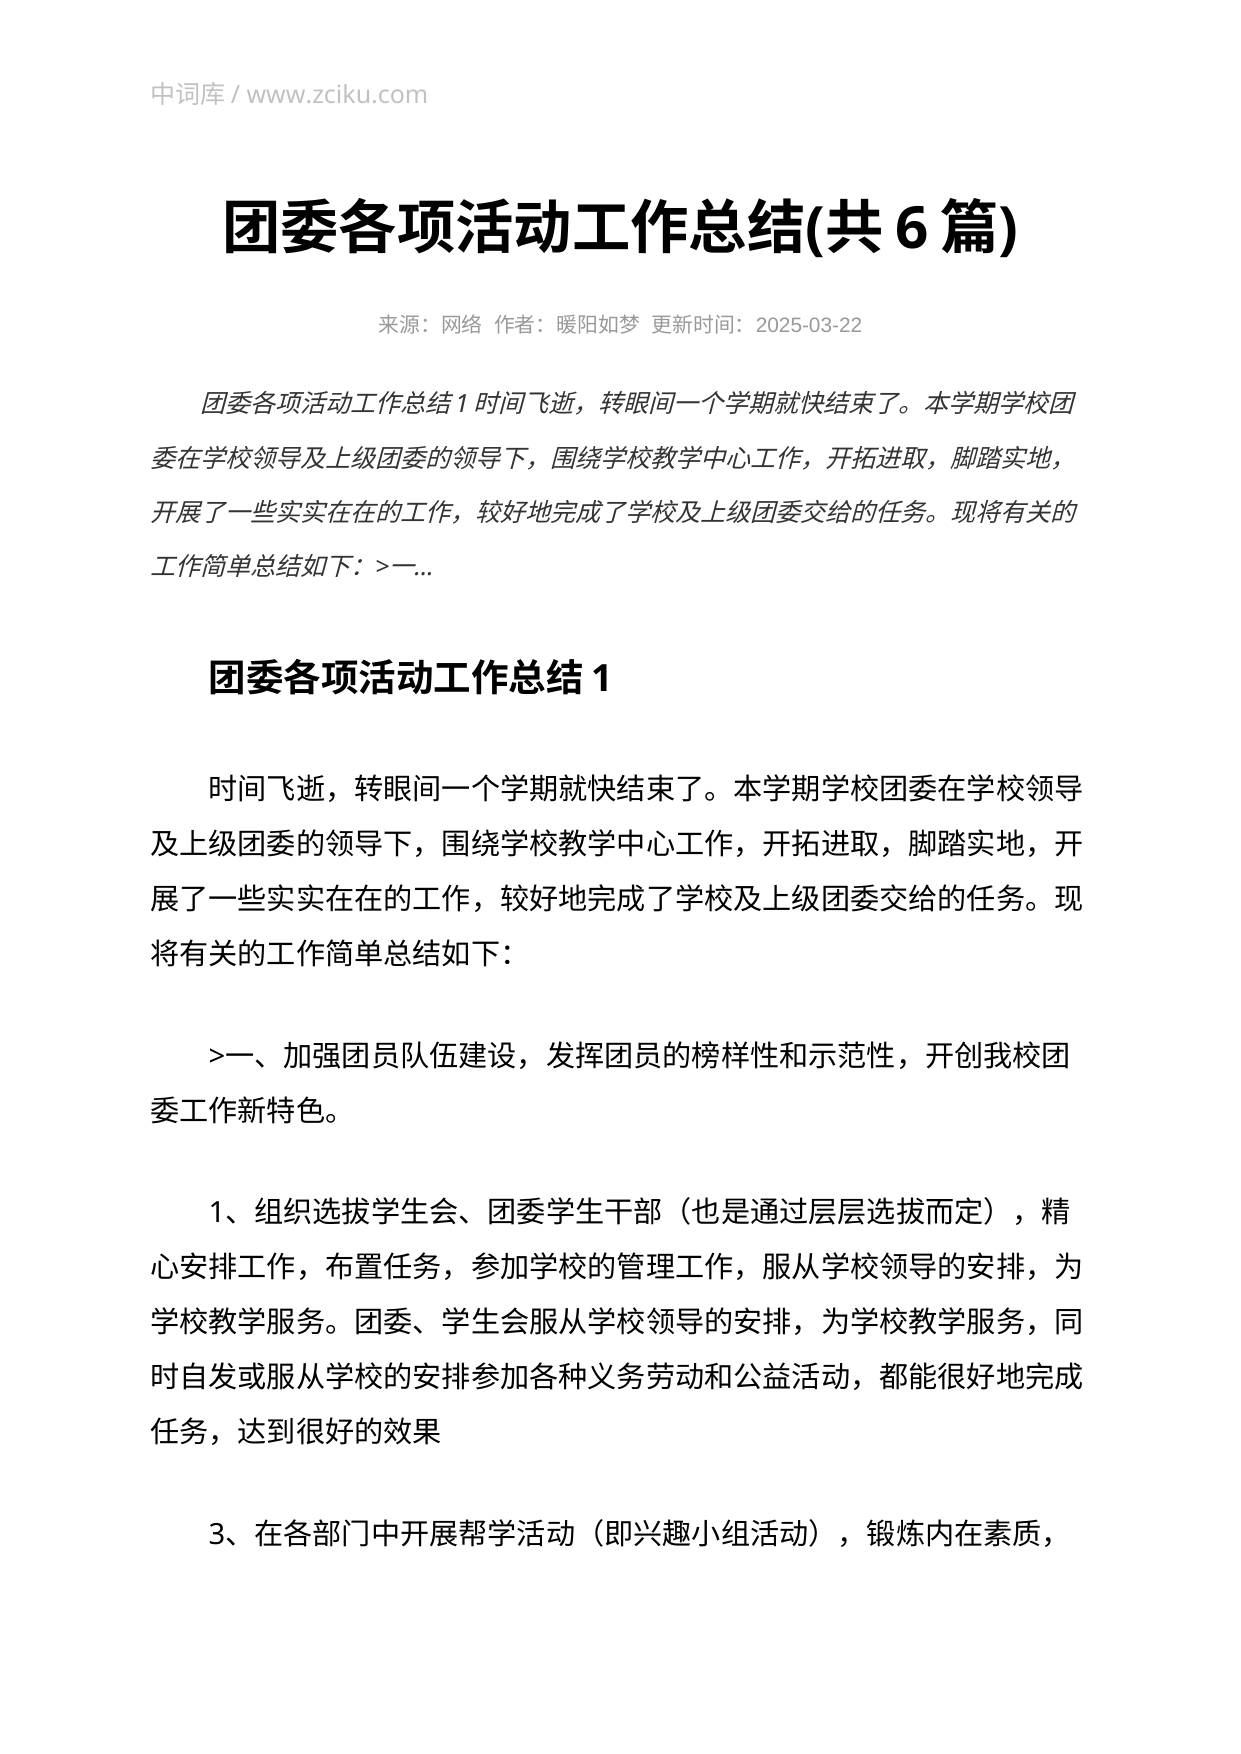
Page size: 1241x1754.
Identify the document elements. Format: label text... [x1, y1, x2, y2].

text 来源：网络 作者：暖阳如梦 更新时间：2025-03-22 [150, 313, 1090, 337]
text 团委各项活动工作总结1 [150, 648, 1090, 703]
text 时间飞逝，转眼间一个学期就快结束了。本学期学校团委在学校领导及上级团委的领导下，围绕学校教学中心工作，开拓进取，脚踏实地，开展了一些实实在在的工作，较好地完成了学校及上级团委交给的任务。现将有关的工作简单总结如下： [150, 766, 1090, 973]
subtitle 团委各项活动工作总结(共6篇) [150, 181, 1090, 266]
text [150, 1510, 1090, 1553]
text 1、组织选拔学生会、团委学生干部（也是通过层层选拔而定），精心安排工作，布置任务，参加学校的管理工作，服从学校领导的安排，为学校教学服务。团委、学生会服从学校领导的安排，为学校教学服务，同时自发或服从学校的安排参加各种义务劳动和公益活动，都能很好地完成任务，达到很好的效果 [150, 1189, 1090, 1451]
text 团委各项活动工作总结1时间飞逝，转眼间一个学期就快结束了。本学期学校团委在学校领导及上级团委的领导下，围绕学校教学中心工作，开拓进取，脚踏实地，开展了一些实实在在的工作，较好地完成了学校及上级团委交给的任务。现将有关的工作简单总结如下：>一... [150, 384, 1090, 583]
text >一、加强团员队伍建设，发挥团员的榜样性和示范性，开创我校团委工作新特色。 [150, 1032, 1090, 1129]
